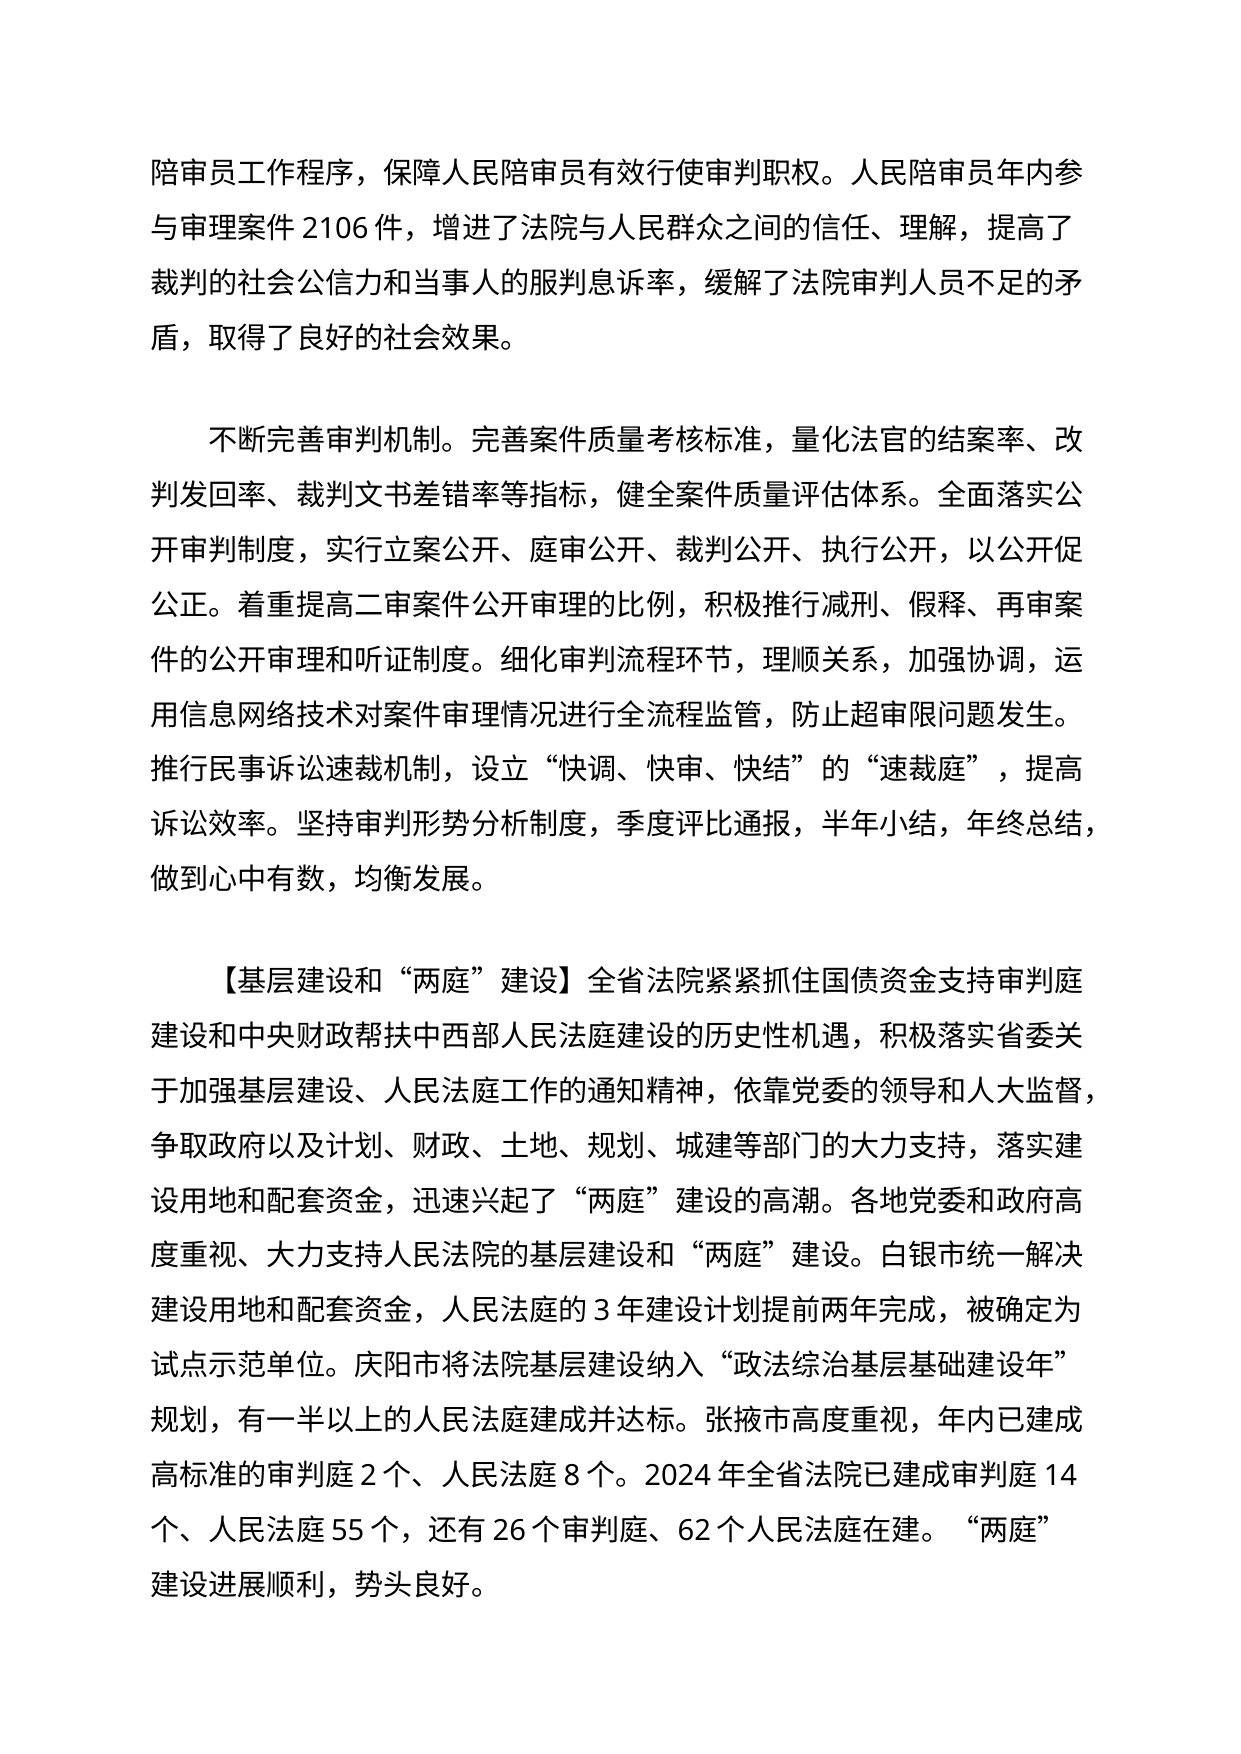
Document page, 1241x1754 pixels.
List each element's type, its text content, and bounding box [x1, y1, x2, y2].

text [150, 150, 1090, 357]
text 【基层建设和“两庭”建设】全省法院紧紧抓住国债资金支持审判庭建设和中央财政帮扶中西部人民法庭建设的历史性机遇，积极落实省委关于加强基层建设、人民法庭工作的通知精神，依靠党委的领导和人大监督，争取政府以及计划、财政、土地、规划、城建等部门的大力支持，落实建设用地和配套资金，迅速兴起了“两庭”建设的高潮。各地党委和政府高度重视、大力支持人民法院的基层建设和“两庭”建设。白银市统一解决建设用地和配套资金，人民法庭的3年建设计划提前两年完成，被确定为试点示范单位。庆阳市将法院基层建设纳入“政法综治基层基础建设年”规划，有一半以上的人民法庭建成并达标。张掖市高度重视，年内已建成高标准的审判庭2个、人民法庭8个。2024年全省法院已建成审判庭14个、人民法庭55个，还有26个审判庭、62个人民法庭在建。“两庭”建设进展顺利，势头良好。 [150, 957, 1090, 1604]
text 不断完善审判机制。完善案件质量考核标准，量化法官的结案率、改判发回率、裁判文书差错率等指标，健全案件质量评估体系。全面落实公开审判制度，实行立案公开、庭审公开、裁判公开、执行公开，以公开促公正。着重提高二审案件公开审理的比例，积极推行减刑、假释、再审案件的公开审理和听证制度。细化审判流程环节，理顺关系，加强协调，运用信息网络技术对案件审理情况进行全流程监管，防止超审限问题发生。推行民事诉讼速裁机制，设立“快调、快审、快结”的“速裁庭”，提高诉讼效率。坚持审判形势分析制度，季度评比通报，半年小结，年终总结，做到心中有数，均衡发展。 [150, 417, 1090, 898]
